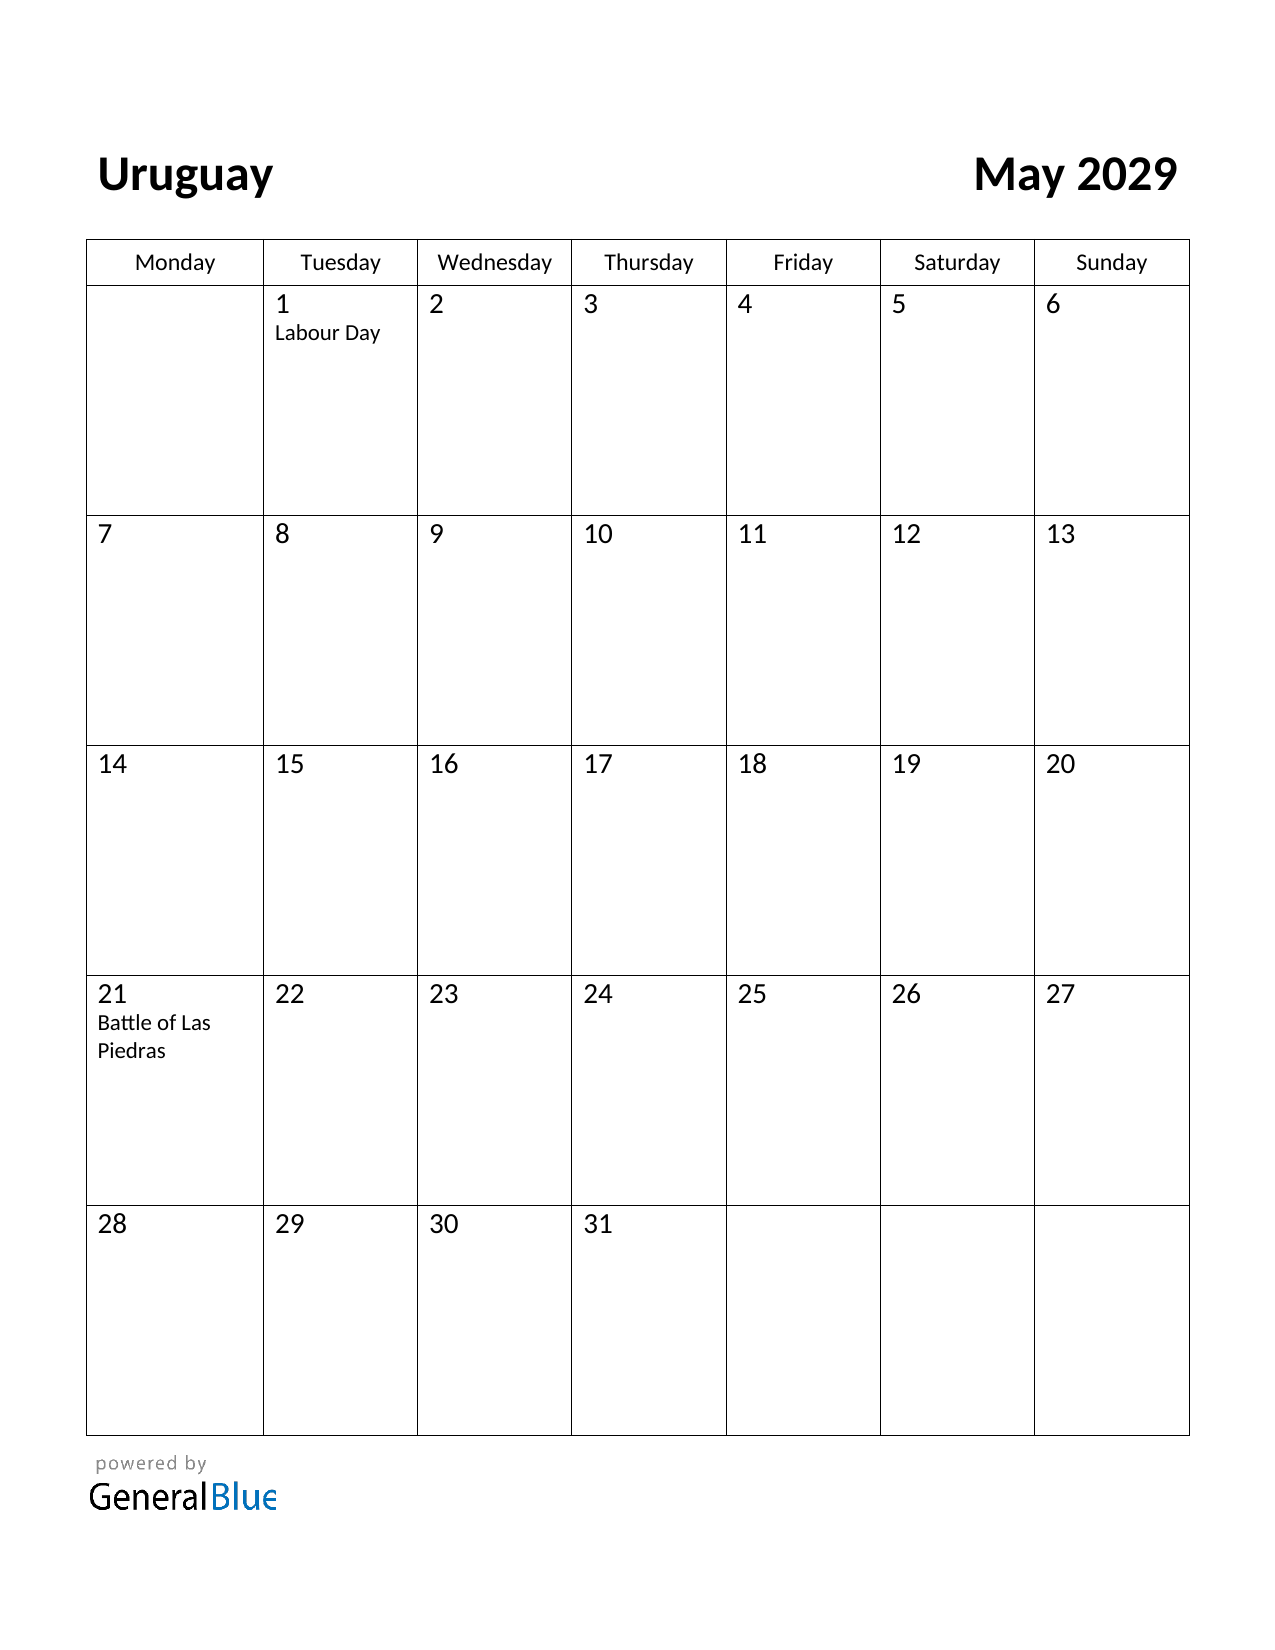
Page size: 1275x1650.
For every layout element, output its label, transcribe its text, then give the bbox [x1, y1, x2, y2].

table_cell 22 [264, 976, 417, 1008]
table_cell [727, 1238, 880, 1434]
table_cell Sunday [1035, 240, 1189, 284]
table_cell 27 [1035, 976, 1189, 1008]
table_cell [1035, 1238, 1189, 1434]
table_cell [727, 1206, 880, 1238]
table_cell Tuesday [264, 240, 417, 284]
table_cell [727, 548, 880, 744]
table_cell 28 [87, 1206, 263, 1238]
table_cell 20 [1035, 746, 1189, 778]
table_cell 15 [264, 746, 417, 778]
table_cell [418, 548, 571, 744]
table_cell [87, 778, 263, 974]
table_cell 3 [572, 286, 726, 318]
table_cell [1035, 318, 1189, 514]
table_cell 23 [418, 976, 571, 1008]
table_header May 2029 [572, 105, 1189, 239]
table_cell 2 [418, 286, 571, 318]
table_cell 7 [87, 516, 263, 548]
table_cell [418, 778, 571, 974]
table_cell Battle of Las Piedras [87, 1008, 263, 1204]
table_cell Saturday [881, 240, 1034, 284]
table_cell [1035, 1206, 1189, 1238]
table_cell 5 [881, 286, 1034, 318]
table_cell 21 [87, 976, 263, 1008]
table_cell 19 [881, 746, 1034, 778]
table_cell [87, 548, 263, 744]
table_cell [881, 318, 1034, 514]
table_cell 25 [727, 976, 880, 1008]
table_cell [572, 778, 726, 974]
table_cell 10 [572, 516, 726, 548]
table_header Uruguay [86, 105, 572, 239]
table_cell 26 [881, 976, 1034, 1008]
table_cell [418, 1008, 571, 1204]
table_cell Labour Day [264, 318, 417, 514]
table_cell [264, 548, 417, 744]
table_cell 31 [572, 1206, 726, 1238]
table_cell [881, 778, 1034, 974]
table_cell Thursday [572, 240, 726, 284]
table_cell [87, 318, 263, 514]
table_cell [572, 1238, 726, 1434]
table_cell [86, 1436, 1189, 1534]
table_cell [727, 318, 880, 514]
table_cell 13 [1035, 516, 1189, 548]
table_cell [881, 1206, 1034, 1238]
table_cell [264, 1238, 417, 1434]
table_cell [881, 1008, 1034, 1204]
table_cell [1035, 1008, 1189, 1204]
table_cell 8 [264, 516, 417, 548]
table_cell [881, 548, 1034, 744]
table_cell Wednesday [418, 240, 571, 284]
table_cell [1035, 778, 1189, 974]
table_cell [418, 1238, 571, 1434]
table_cell 14 [87, 746, 263, 778]
table_cell 18 [727, 746, 880, 778]
table_cell [87, 1238, 263, 1434]
table_cell Friday [727, 240, 880, 284]
table_cell 30 [418, 1206, 571, 1238]
picture [88, 1452, 276, 1515]
table_cell [418, 318, 571, 514]
table_cell [572, 1008, 726, 1204]
table_cell [1035, 548, 1189, 744]
table_cell 17 [572, 746, 726, 778]
table_cell 29 [264, 1206, 417, 1238]
table_cell [572, 318, 726, 514]
table_cell 9 [418, 516, 571, 548]
table_cell Monday [87, 240, 263, 284]
table_cell 16 [418, 746, 571, 778]
table_cell [87, 286, 263, 318]
table_cell 1 [264, 286, 417, 318]
table_cell [881, 1238, 1034, 1434]
table_cell 4 [727, 286, 880, 318]
table_cell 24 [572, 976, 726, 1008]
table_cell [264, 1008, 417, 1204]
table_cell [727, 778, 880, 974]
table_cell [264, 778, 417, 974]
table_cell 11 [727, 516, 880, 548]
table_cell [572, 548, 726, 744]
table_cell 12 [881, 516, 1034, 548]
table_cell 6 [1035, 286, 1189, 318]
table_cell [727, 1008, 880, 1204]
